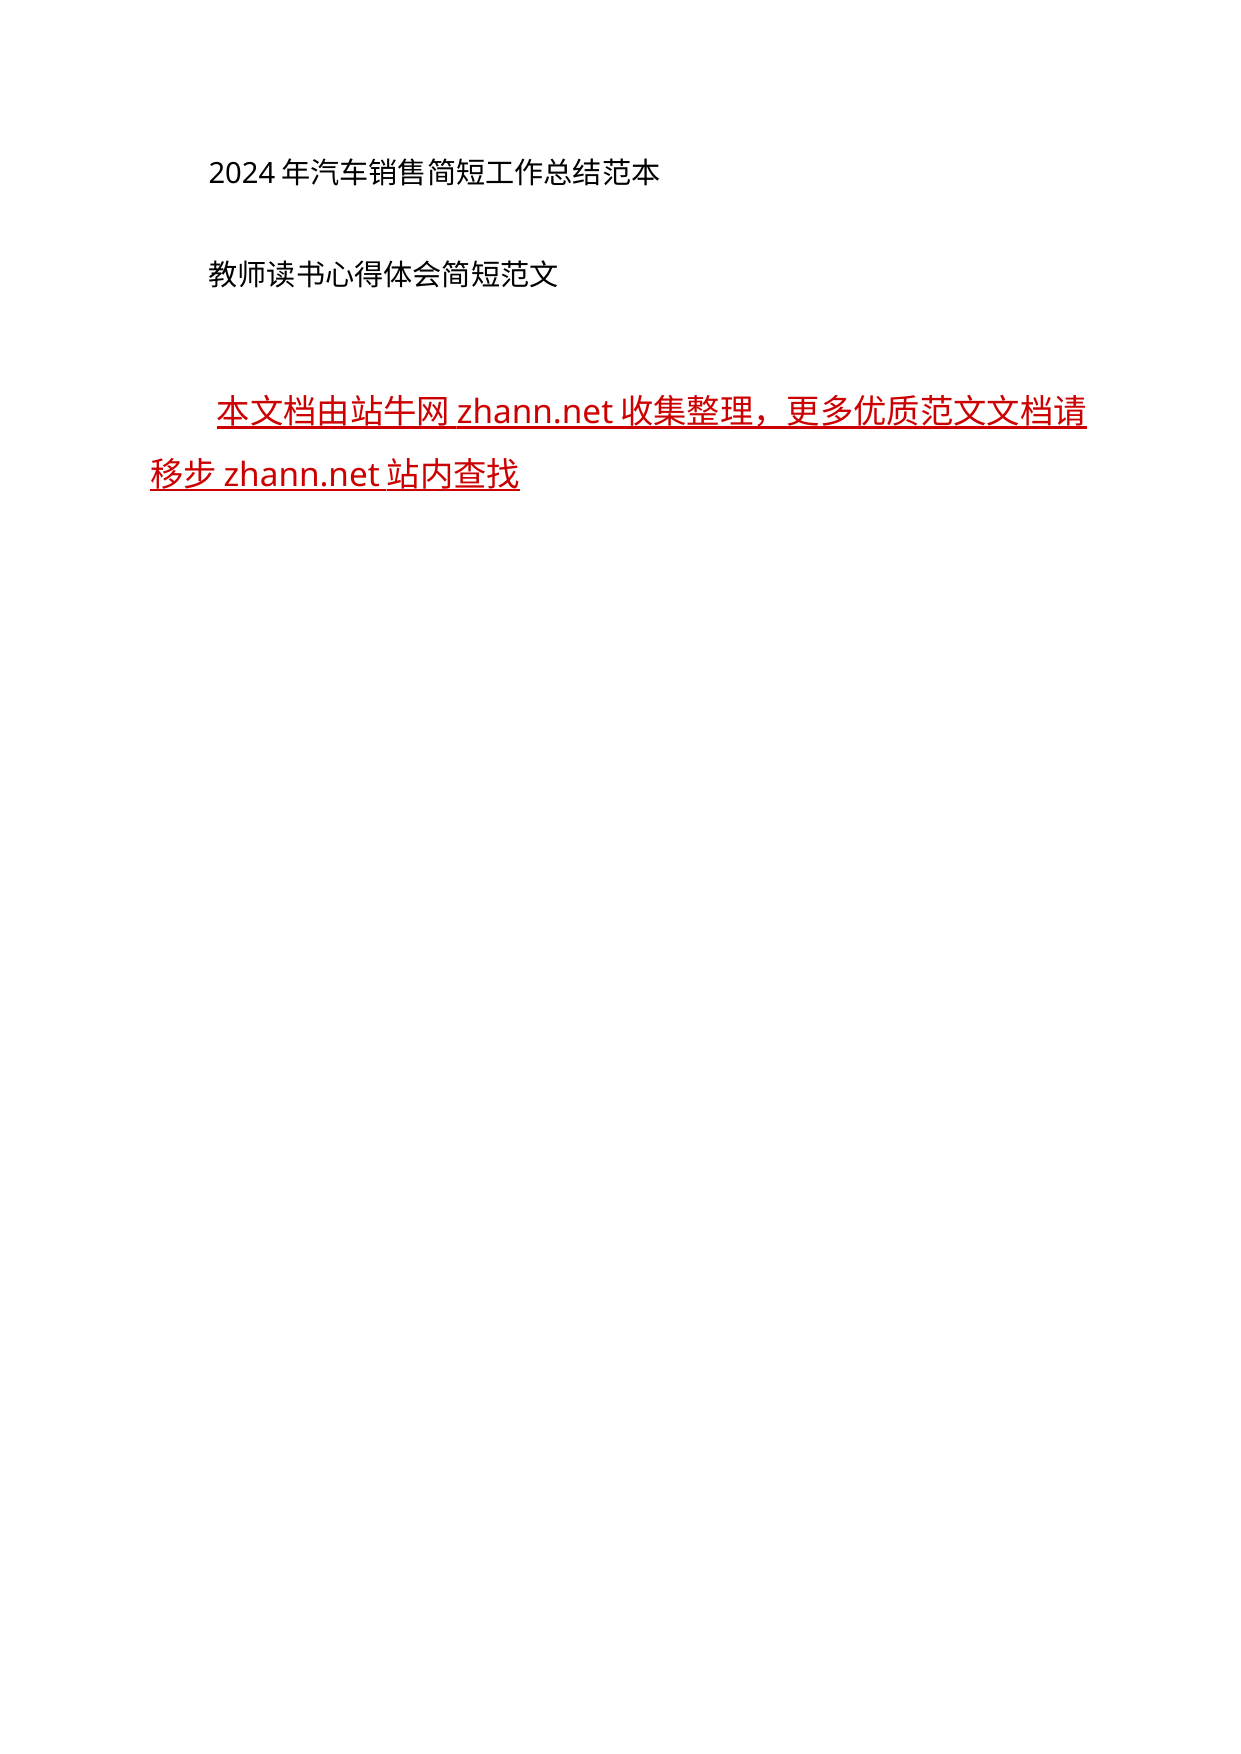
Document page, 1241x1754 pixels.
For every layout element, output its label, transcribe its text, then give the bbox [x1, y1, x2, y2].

text 教师读书心得体会简短范文 [150, 252, 1090, 294]
text 2024年汽车销售简短工作总结范本 [150, 150, 1090, 192]
text 本文档由站牛网zhann.net收集整理，更多优质范文文档请移步zhann.net站内查找 [150, 385, 1090, 496]
